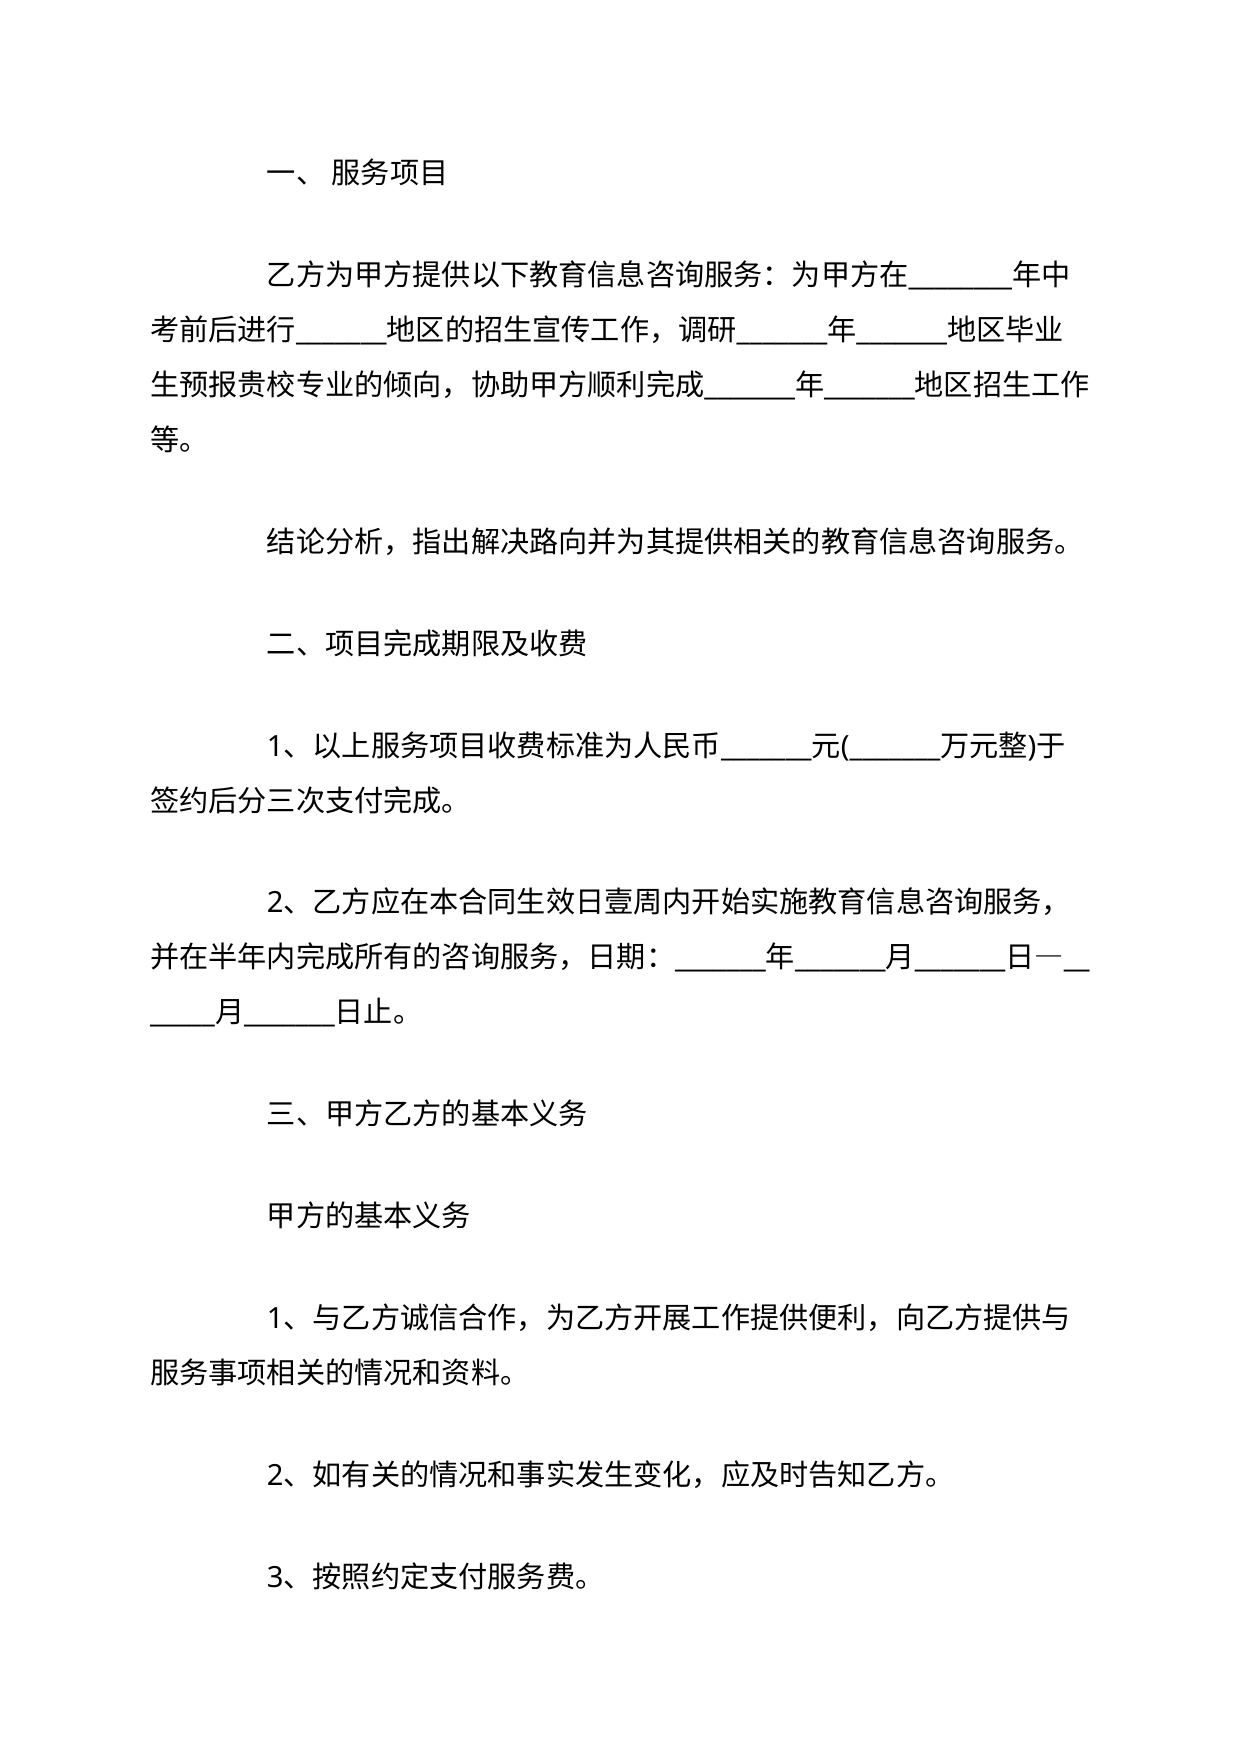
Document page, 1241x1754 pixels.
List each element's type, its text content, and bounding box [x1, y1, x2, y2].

text 2、如有关的情况和事实发生变化，应及时告知乙方。 [150, 1451, 1090, 1493]
text 乙方为甲方提供以下教育信息咨询服务：为甲方在________年中考前后进行_______地区的招生宣传工作，调研_______年_______地区毕业生预报贵校专业的倾向，协助甲方顺利完成_______年_______地区招生工作等。 [150, 252, 1090, 459]
text 3、按照约定支付服务费。 [150, 1553, 1090, 1596]
text 1、以上服务项目收费标准为人民币_______元(_______万元整)于签约后分三次支付完成。 [150, 722, 1090, 819]
text 三、甲方乙方的基本义务 [150, 1091, 1090, 1133]
text 一、 服务项目 [150, 150, 1090, 192]
text 1、与乙方诚信合作，为乙方开展工作提供便利，向乙方提供与服务事项相关的情况和资料。 [150, 1294, 1090, 1392]
text 二、项目完成期限及收费 [150, 620, 1090, 663]
text 2、乙方应在本合同生效日壹周内开始实施教育信息咨询服务，并在半年内完成所有的咨询服务，日期：_______年_______月_______日—_______月_______日止。 [150, 879, 1090, 1031]
text 结论分析，指出解决路向并为其提供相关的教育信息咨询服务。 [150, 518, 1090, 561]
text 甲方的基本义务 [150, 1193, 1090, 1235]
